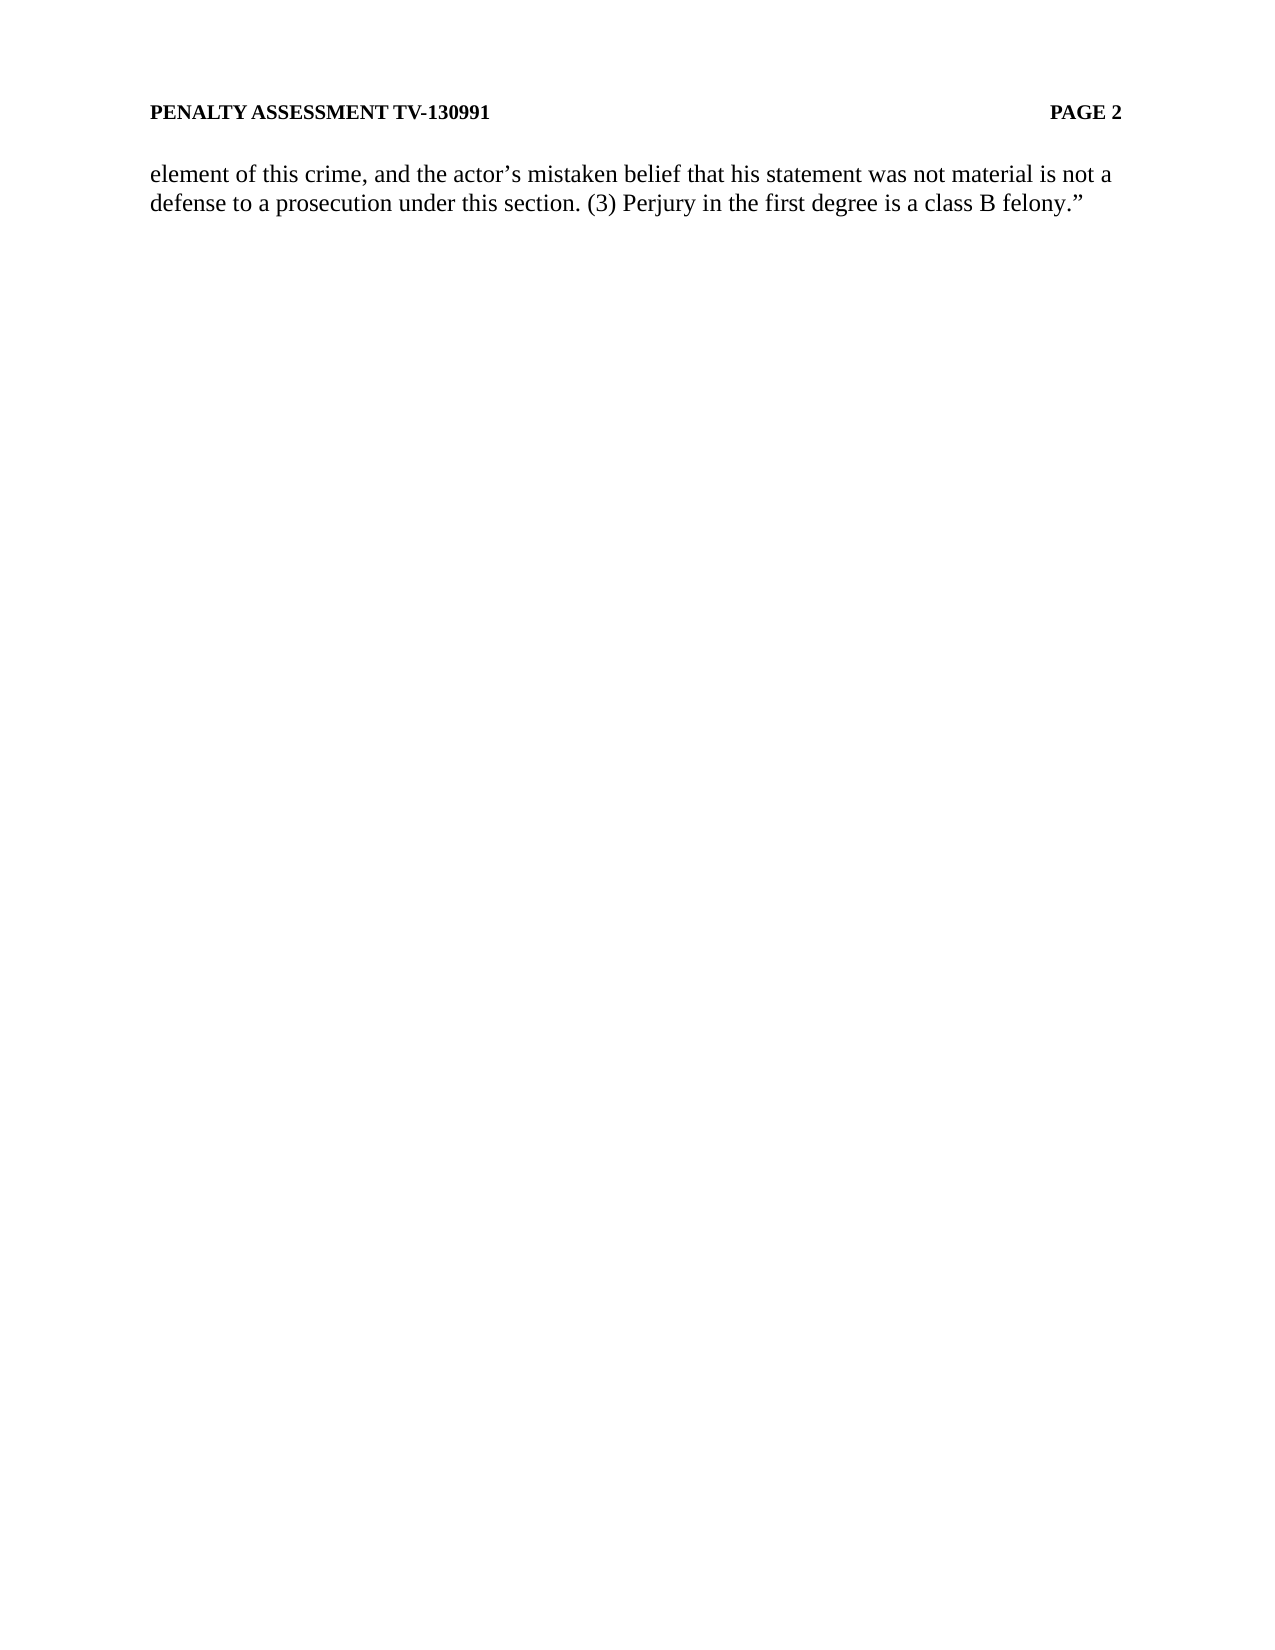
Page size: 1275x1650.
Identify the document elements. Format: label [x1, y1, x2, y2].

text [150, 159, 1125, 217]
